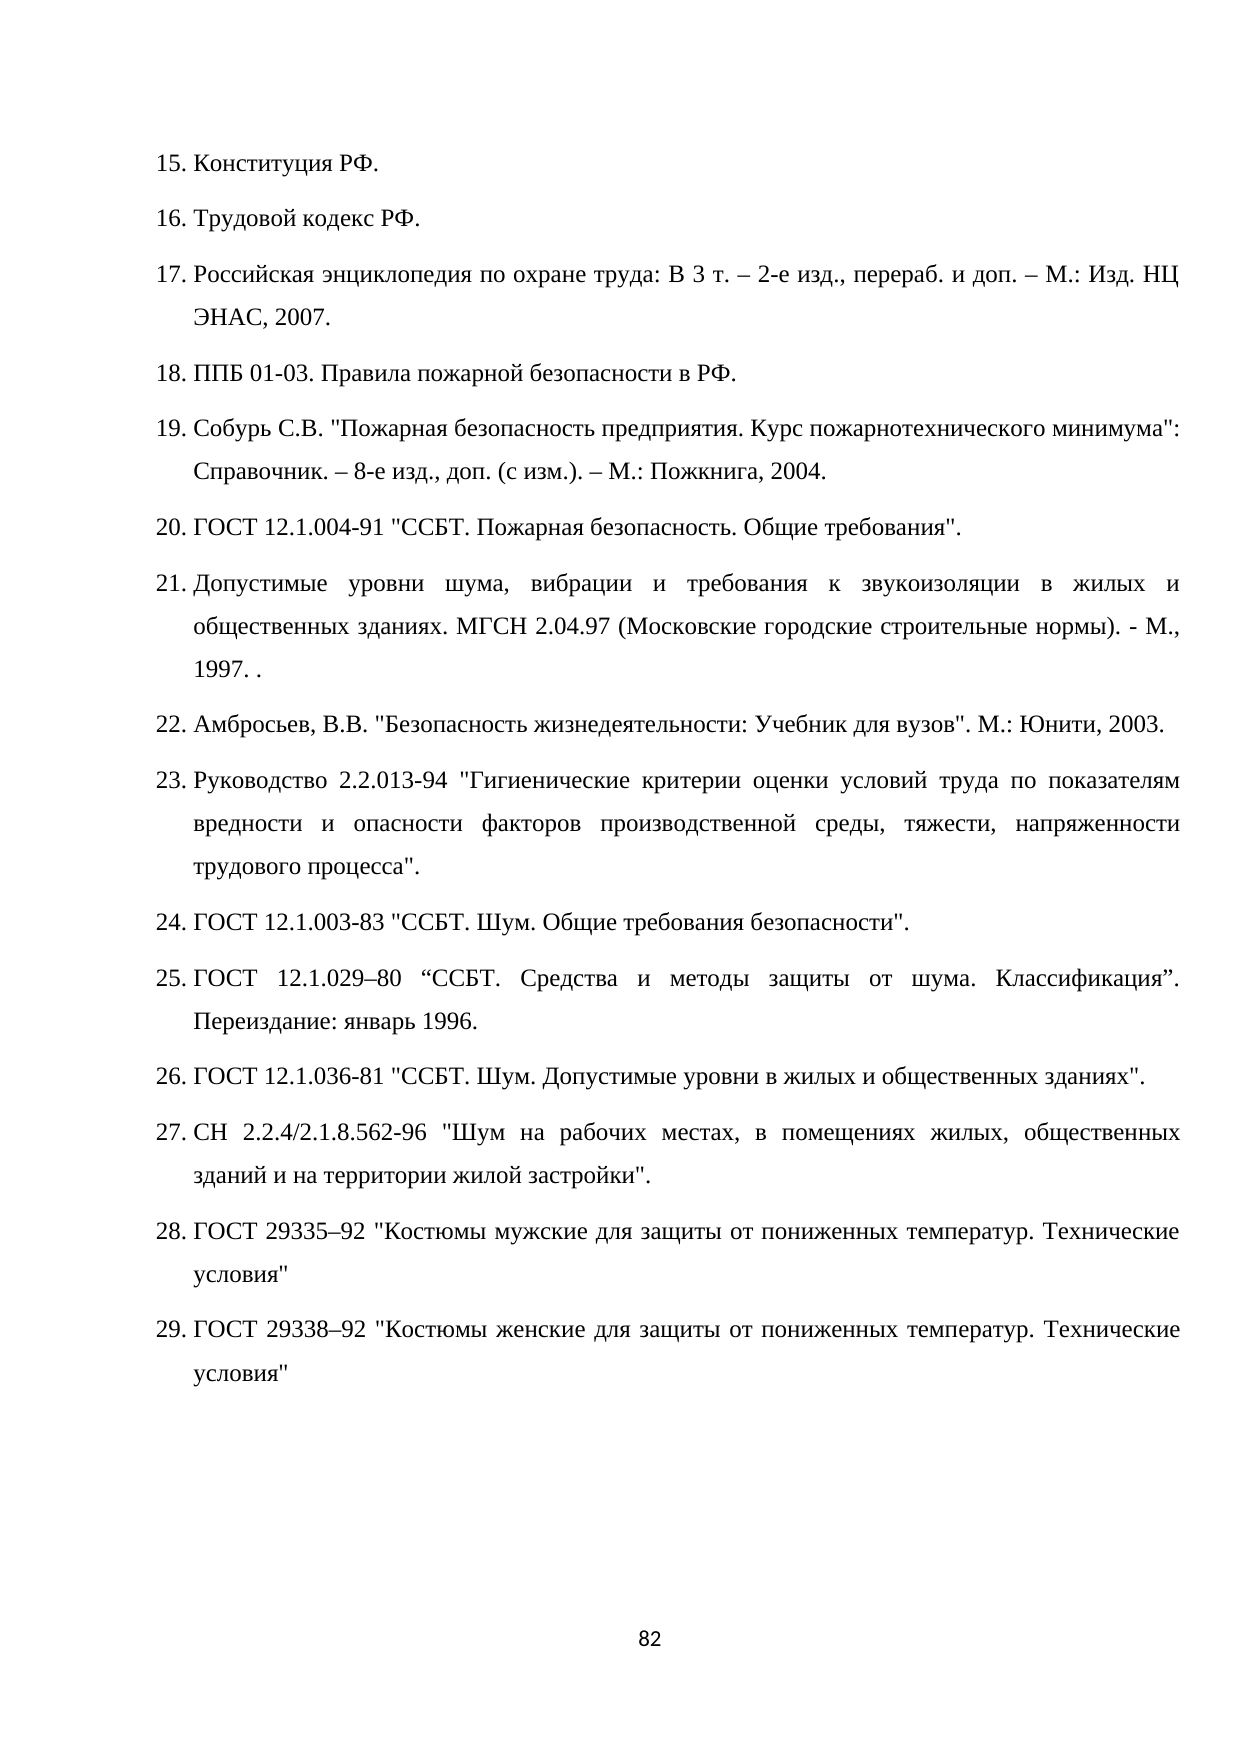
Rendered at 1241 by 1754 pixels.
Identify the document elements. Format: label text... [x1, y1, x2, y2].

list ГОСТ 29335–92 "Костюмы мужские для защиты от пониженных температур. Технические условия" [156, 1216, 1181, 1288]
list Трудовой кодекс РФ. [156, 203, 1181, 232]
list Собурь С.В. "Пожарная безопасность предприятия. Курс пожарнотехнического минимума": Справочник. – 8-е изд., доп. (с изм.). – М.: Пожкнига, 2004. [156, 413, 1181, 485]
list Руководство 2.2.013-94 "Гигиенические критерии оценки условий труда по показателям вредности и опасности факторов производственной среды, тяжести, напряженности трудового процесса". [156, 765, 1181, 880]
list Конституция РФ. [156, 148, 1181, 176]
list ГОСТ 12.1.003-83 "ССБТ. Шум. Общие требования безопасности". [156, 907, 1181, 936]
list Российская энциклопедия по охране труда: В 3 т. – 2-е изд., перераб. и доп. – М.: Изд. НЦ ЭНАС, 2007. [156, 259, 1181, 331]
list Допустимые уровни шума, вибрации и требования к звукоизоляции в жилых и общественных зданиях. МГСН 2.04.97 (Московские городские строительные нормы). - М., 1997. . [156, 568, 1181, 683]
list ППБ 01-03. Правила пожарной безопасности в РФ. [156, 358, 1181, 386]
list ГОСТ 29338–92 "Костюмы женские для защиты от пониженных температур. Технические условия" [156, 1314, 1181, 1386]
list ГОСТ 12.1.004-91 "ССБТ. Пожарная безопасность. Общие требования". [156, 512, 1181, 541]
list ГОСТ 12.1.036-81 "ССБТ. Шум. Допустимые уровни в жилых и общественных зданиях". [156, 1061, 1181, 1090]
list ГОСТ 12.1.029–80 “ССБТ. Средства и методы защиты от шума. Классификация”. Переиздание: январь 1996. [156, 963, 1181, 1034]
list Амбросьев, В.В. "Безопасность жизнедеятельности: Учебник для вузов". М.: Юнити, 2003. [156, 709, 1181, 738]
list СН 2.2.4/2.1.8.562-96 "Шум на рабочих местах, в помещениях жилых, общественных зданий и на территории жилой застройки". [156, 1117, 1181, 1189]
